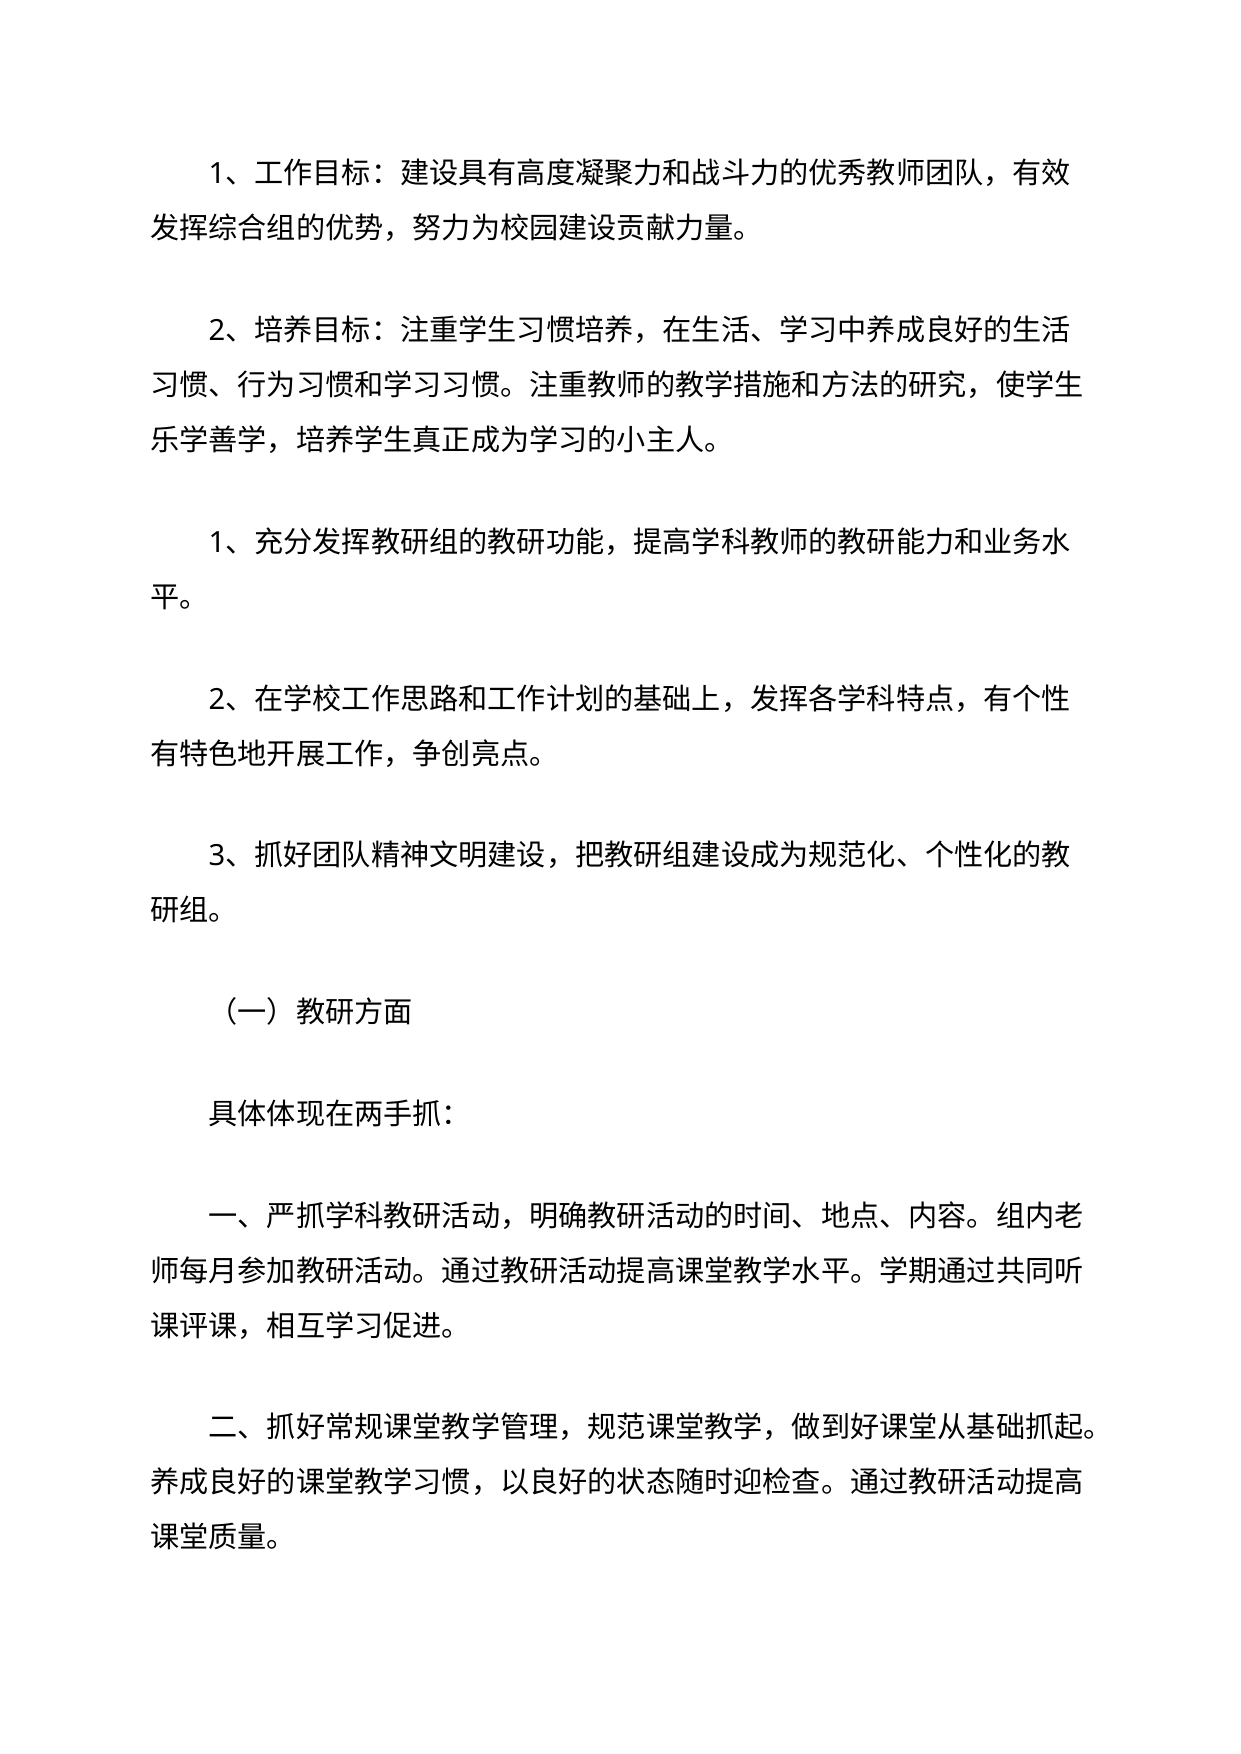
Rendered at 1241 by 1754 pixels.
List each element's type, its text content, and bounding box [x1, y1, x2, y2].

text 3、抓好团队精神文明建设，把教研组建设成为规范化、个性化的教研组。 [150, 832, 1090, 929]
text （一）教研方面 [150, 989, 1090, 1031]
text 具体体现在两手抓： [150, 1091, 1090, 1133]
text 二、抓好常规课堂教学管理，规范课堂教学，做到好课堂从基础抓起。养成良好的课堂教学习惯，以良好的状态随时迎检查。通过教研活动提高课堂质量。 [150, 1404, 1090, 1556]
text 2、培养目标：注重学生习惯培养，在生活、学习中养成良好的生活习惯、行为习惯和学习习惯。注重教师的教学措施和方法的研究，使学生乐学善学，培养学生真正成为学习的小主人。 [150, 307, 1090, 459]
text 1、工作目标：建设具有高度凝聚力和战斗力的优秀教师团队，有效发挥综合组的优势，努力为校园建设贡献力量。 [150, 150, 1090, 247]
text 2、在学校工作思路和工作计划的基础上，发挥各学科特点，有个性有特色地开展工作，争创亮点。 [150, 675, 1090, 772]
text 1、充分发挥教研组的教研功能，提高学科教师的教研能力和业务水平。 [150, 518, 1090, 616]
text 一、严抓学科教研活动，明确教研活动的时间、地点、内容。组内老师每月参加教研活动。通过教研活动提高课堂教学水平。学期通过共同听课评课，相互学习促进。 [150, 1192, 1090, 1344]
